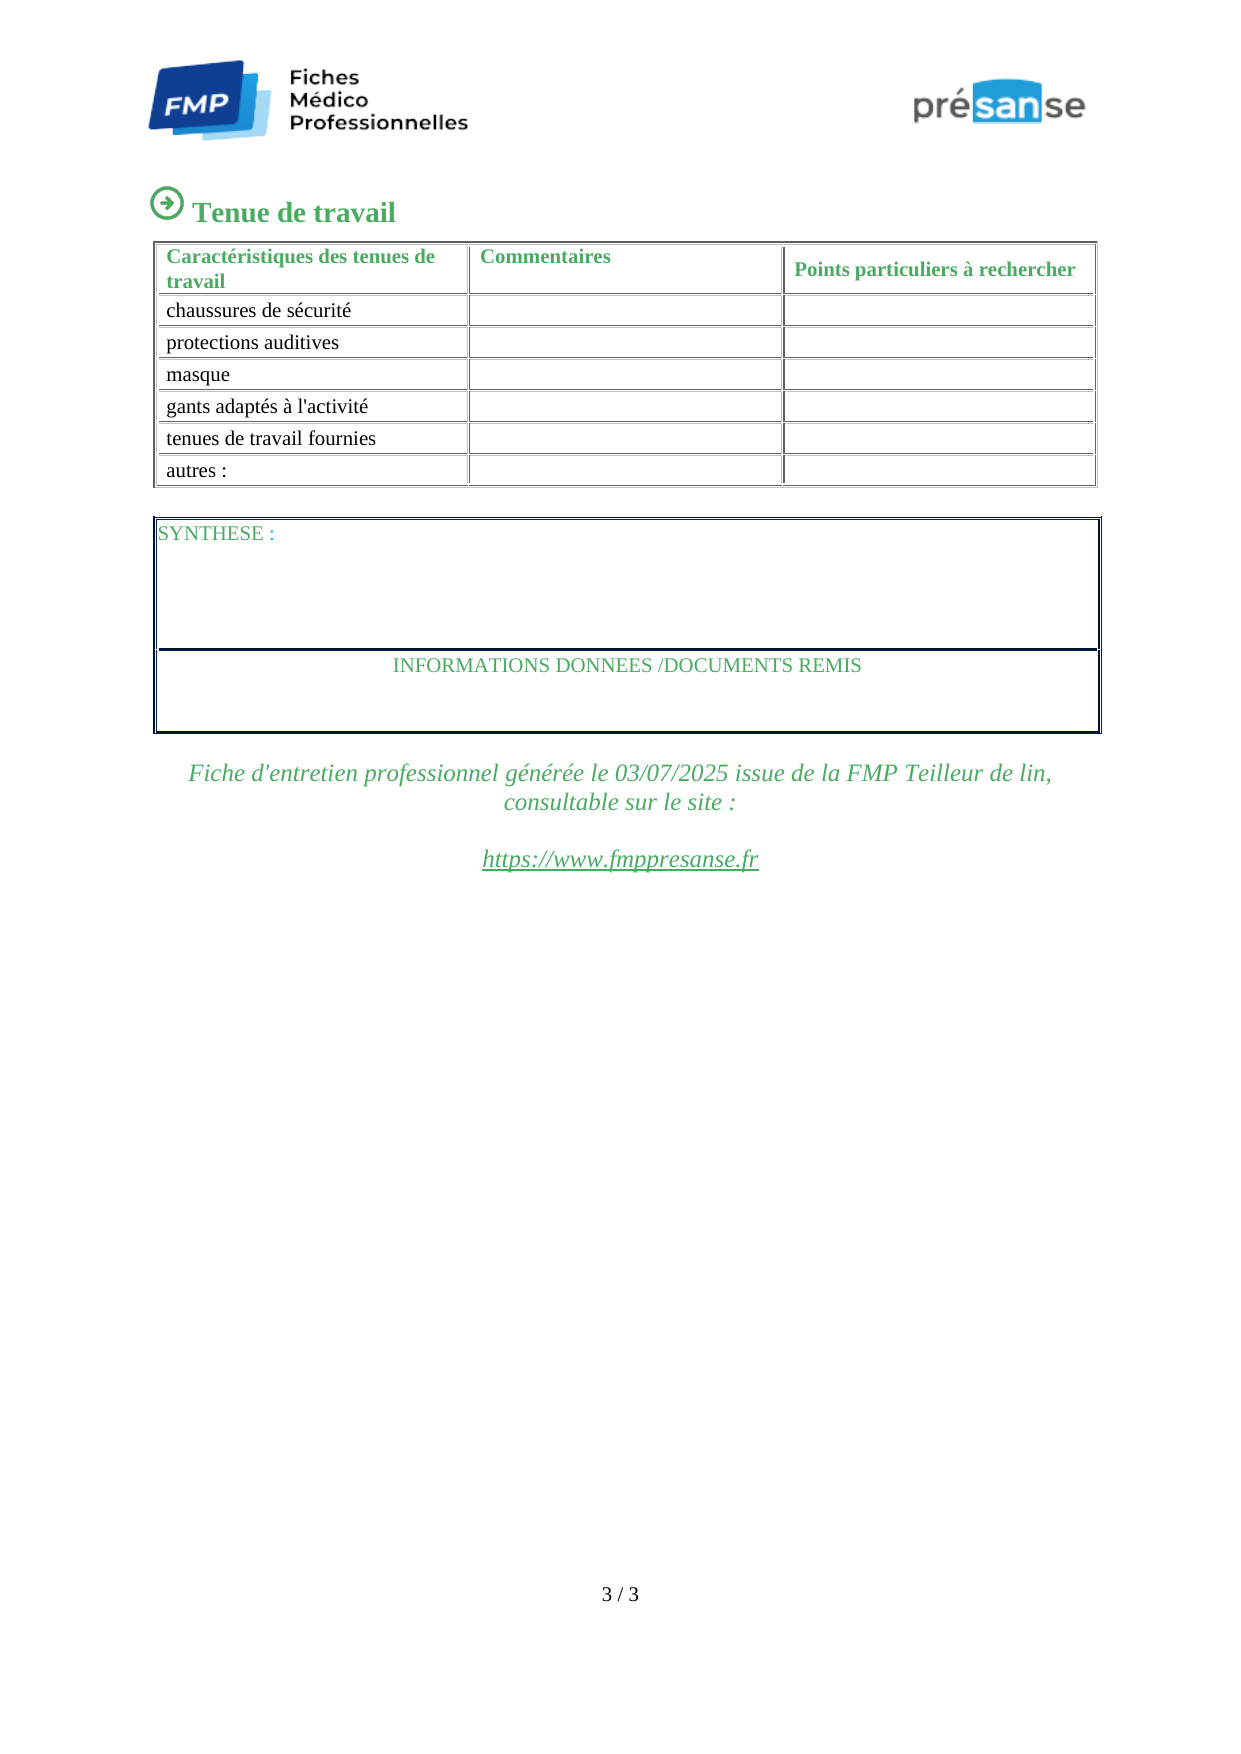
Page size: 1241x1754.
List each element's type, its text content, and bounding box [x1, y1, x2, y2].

table_cell [470, 296, 781, 324]
table_cell chaussures de sécurité [155, 293, 469, 324]
table_cell gants adaptés à l'activité [157, 389, 467, 421]
table_header SYNTHESE : [157, 520, 1098, 648]
table_cell tenues de travail fournies [155, 421, 469, 452]
table_cell [783, 421, 1096, 452]
table_cell masque [155, 357, 469, 388]
table_cell [470, 392, 781, 421]
subtitle Tenue de travail [148, 159, 1093, 229]
table_cell protections auditives [157, 325, 467, 357]
table_header Caractéristiques des tenues de travail [157, 245, 469, 293]
picture [147, 59, 469, 142]
table_cell [785, 389, 1095, 421]
table_cell [470, 360, 781, 388]
table_header Points particuliers à rechercher [783, 245, 1095, 293]
table_cell [783, 293, 1096, 324]
picture [913, 78, 1088, 124]
table_cell autres : [157, 453, 469, 484]
table_cell INFORMATIONS DONNEES /DOCUMENTS REMIS [155, 648, 1100, 731]
table_header Commentaires [469, 243, 783, 293]
table_cell [469, 453, 783, 484]
text Fiche d'entretien professionnel générée le 03/07/2025 issue de la FMP Teilleur de lin, consultable sur le site : https://www.fmppresanse.fr [148, 758, 1093, 873]
table_cell [785, 325, 1095, 357]
table_cell [470, 424, 781, 452]
picture [147, 183, 187, 223]
table_cell [783, 453, 1095, 484]
table_cell [783, 357, 1096, 388]
table_cell [470, 328, 781, 357]
